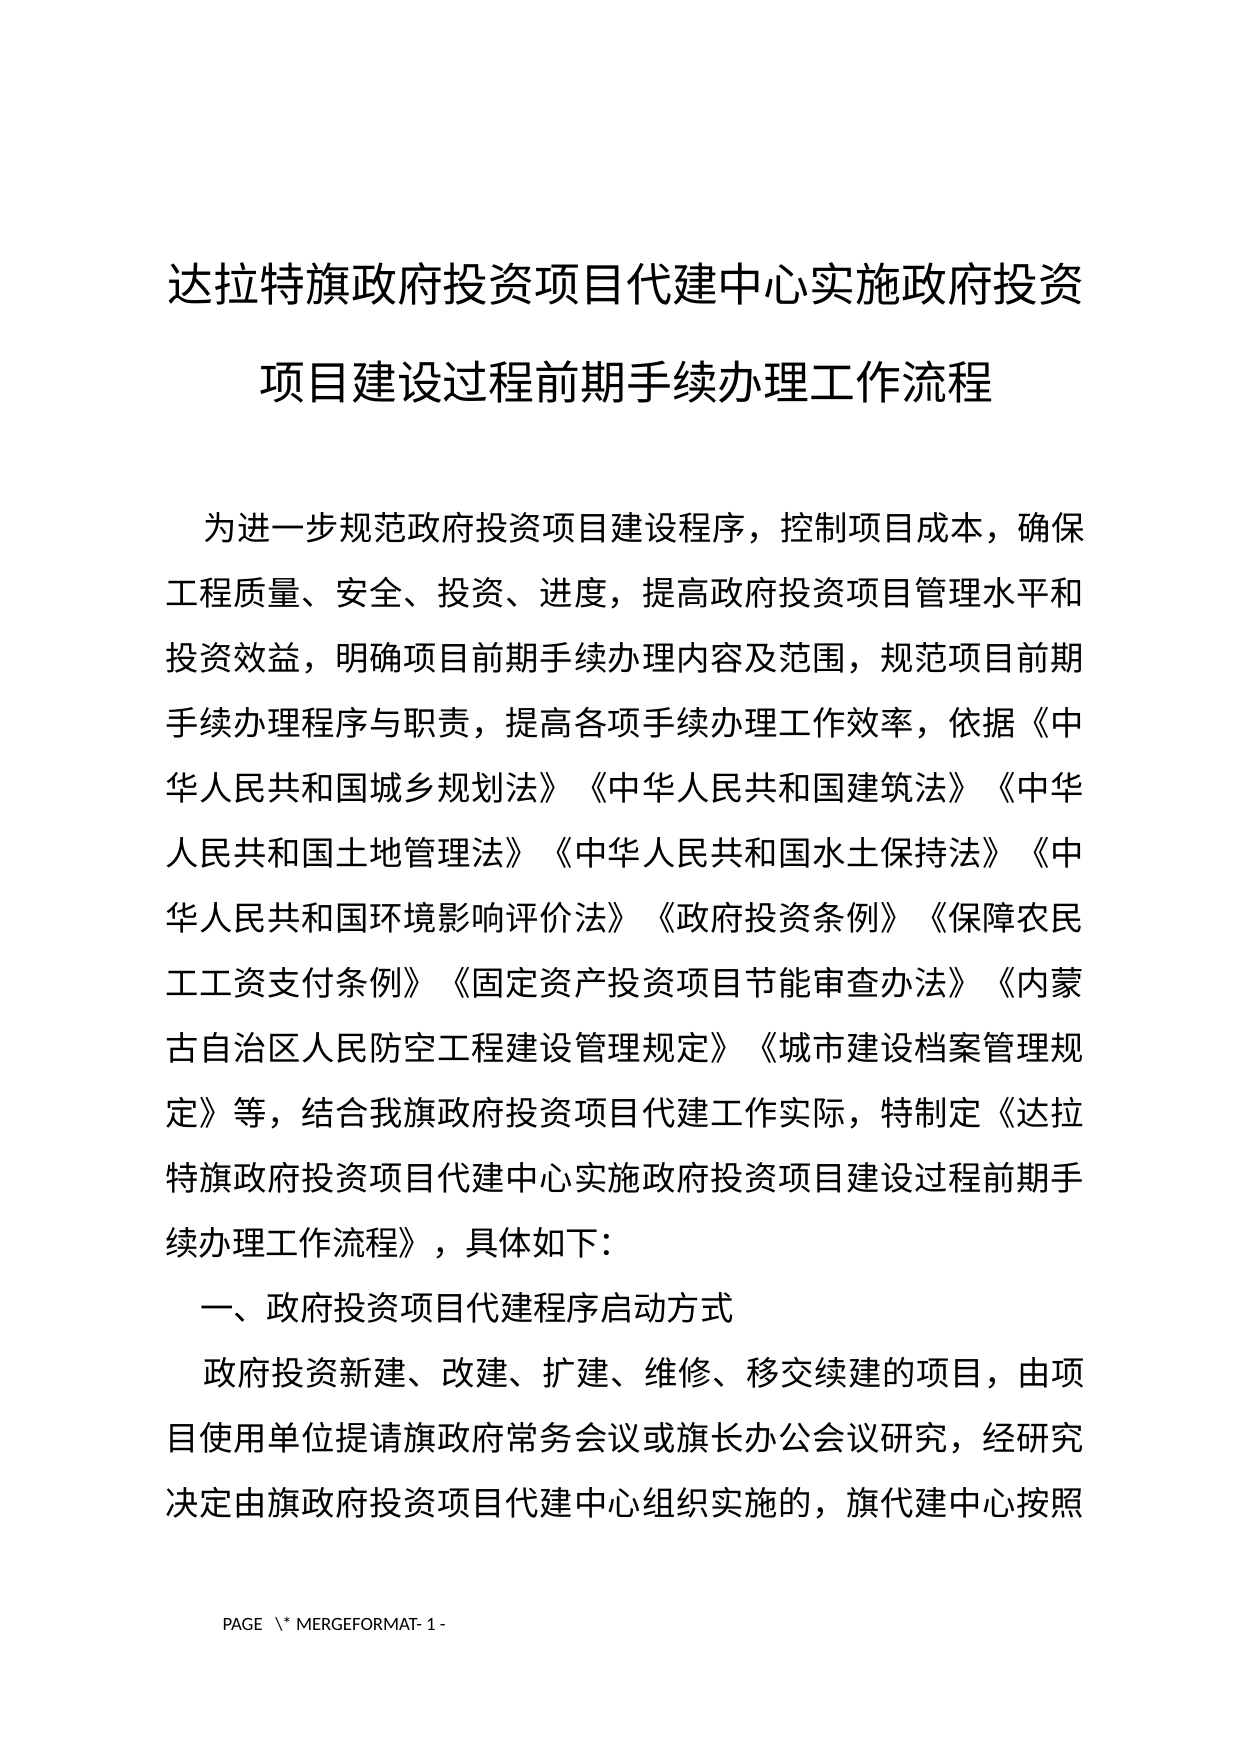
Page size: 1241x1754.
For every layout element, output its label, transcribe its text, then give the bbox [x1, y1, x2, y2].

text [165, 1338, 1087, 1533]
text 一、政府投资项目代建程序启动方式 [165, 1273, 1087, 1338]
text 为进一步规范政府投资项目建设程序，控制项目成本，确保工程质量、安全、投资、进度，提高政府投资项目管理水平和投资效益，明确项目前期手续办理内容及范围，规范项目前期手续办理程序与职责，提高各项手续办理工作效率，依据《中华人民共和国城乡规划法》《中华人民共和国建筑法》《中华人民共和国土地管理法》《中华人民共和国水土保持法》《中华人民共和国环境影响评价法》《政府投资条例》《保障农民工工资支付条例》《固定资产投资项目节能审查办法》《内蒙古自治区人民防空工程建设管理规定》《城市建设档案管理规定》等，结合我旗政府投资项目代建工作实际，特制定《达拉特旗政府投资项目代建中心实施政府投资项目建设过程前期手续办理工作流程》，具体如下： [165, 493, 1087, 1273]
text 达拉特旗政府投资项目代建中心实施政府投资项目建设过程前期手续办理工作流程 [165, 233, 1087, 428]
